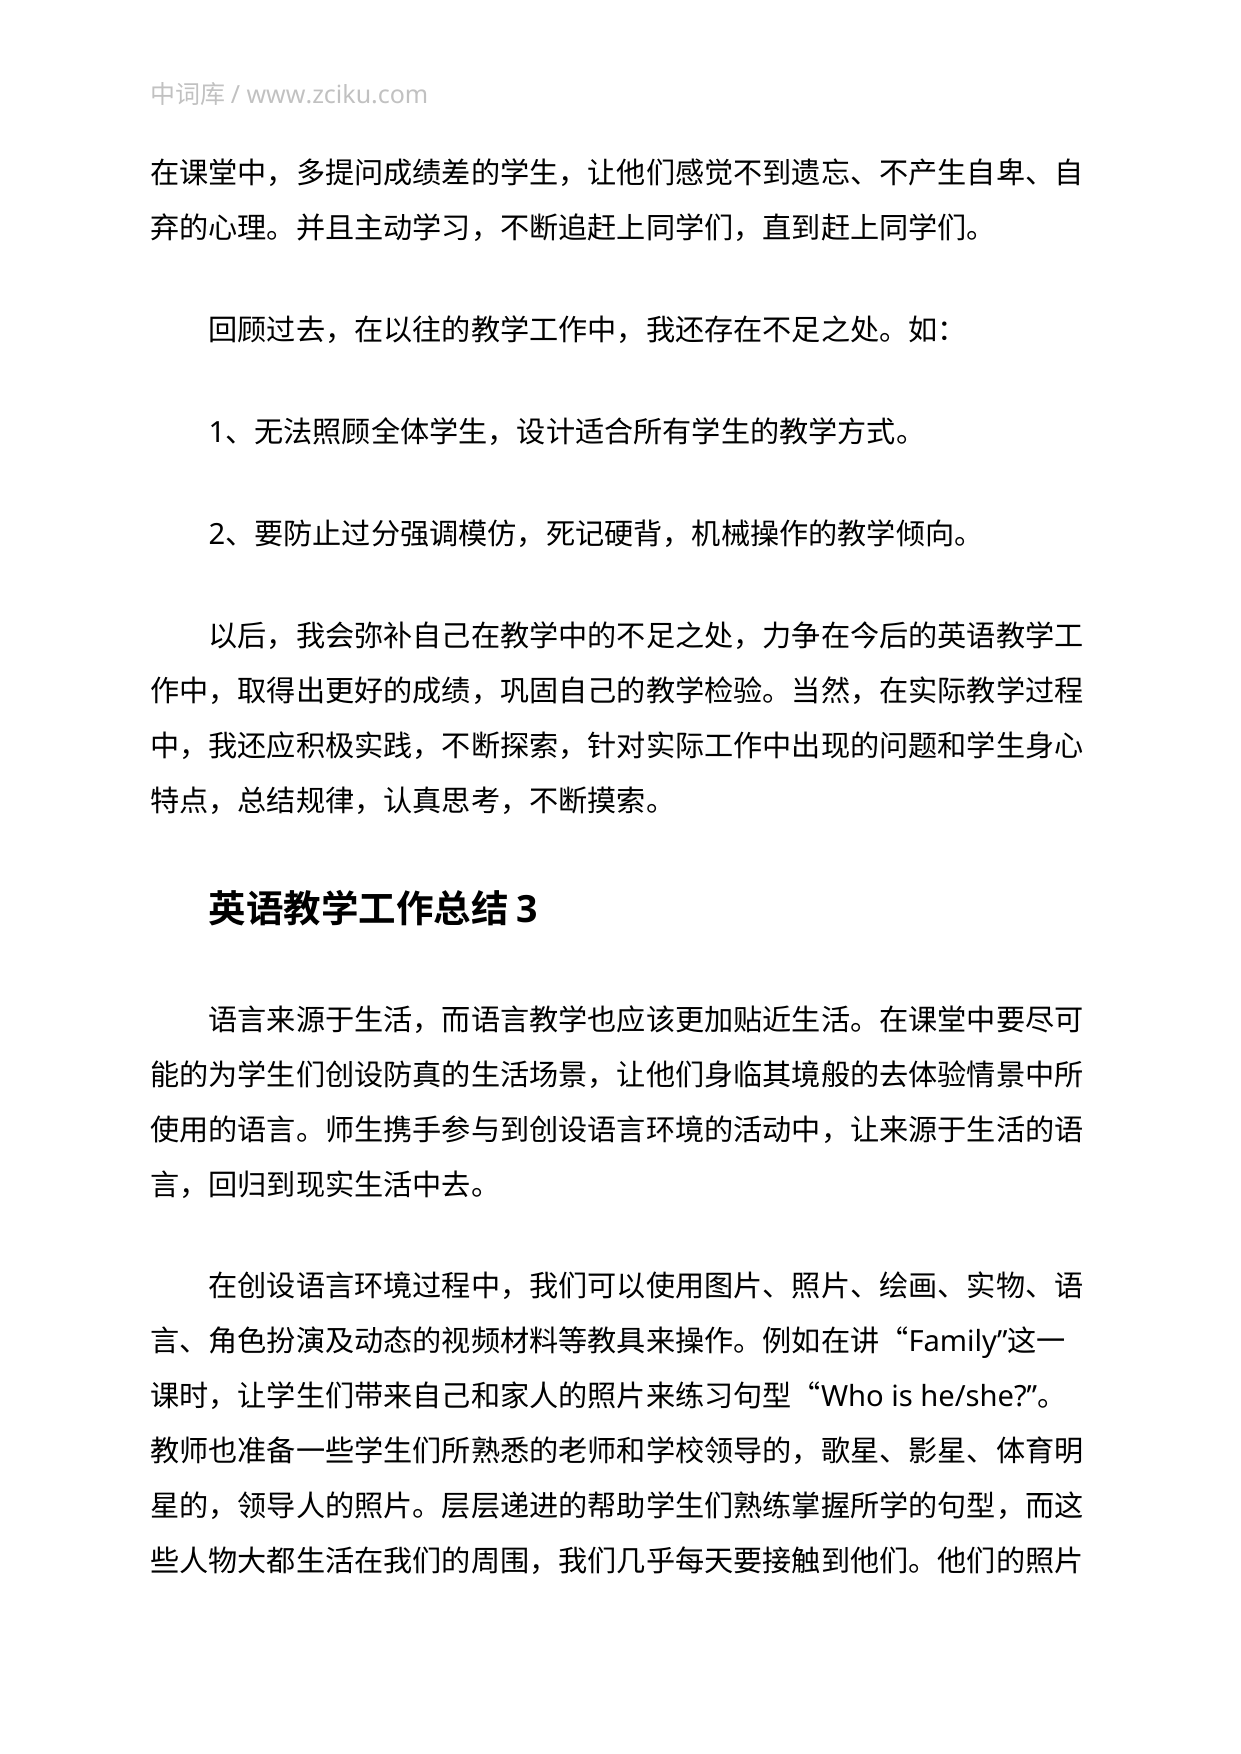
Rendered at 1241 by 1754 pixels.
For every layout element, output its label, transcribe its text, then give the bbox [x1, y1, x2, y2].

text 以后，我会弥补自己在教学中的不足之处，力争在今后的英语教学工作中，取得出更好的成绩，巩固自己的教学检验。当然，在实际教学过程中，我还应积极实践，不断探索，针对实际工作中出现的问题和学生身心特点，总结规律，认真思考，不断摸索。 [150, 612, 1090, 819]
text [150, 1263, 1090, 1580]
text 1、无法照顾全体学生，设计适合所有学生的教学方式。 [150, 408, 1090, 451]
text 2、要防止过分强调模仿，死记硬背，机械操作的教学倾向。 [150, 510, 1090, 553]
text 语言来源于生活，而语言教学也应该更加贴近生活。在课堂中要尽可能的为学生们创设防真的生活场景，让他们身临其境般的去体验情景中所使用的语言。师生携手参与到创设语言环境的活动中，让来源于生活的语言，回归到现实生活中去。 [150, 996, 1090, 1203]
text 回顾过去，在以往的教学工作中，我还存在不足之处。如： [150, 307, 1090, 349]
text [150, 150, 1090, 247]
text 英语教学工作总结3 [150, 879, 1090, 933]
